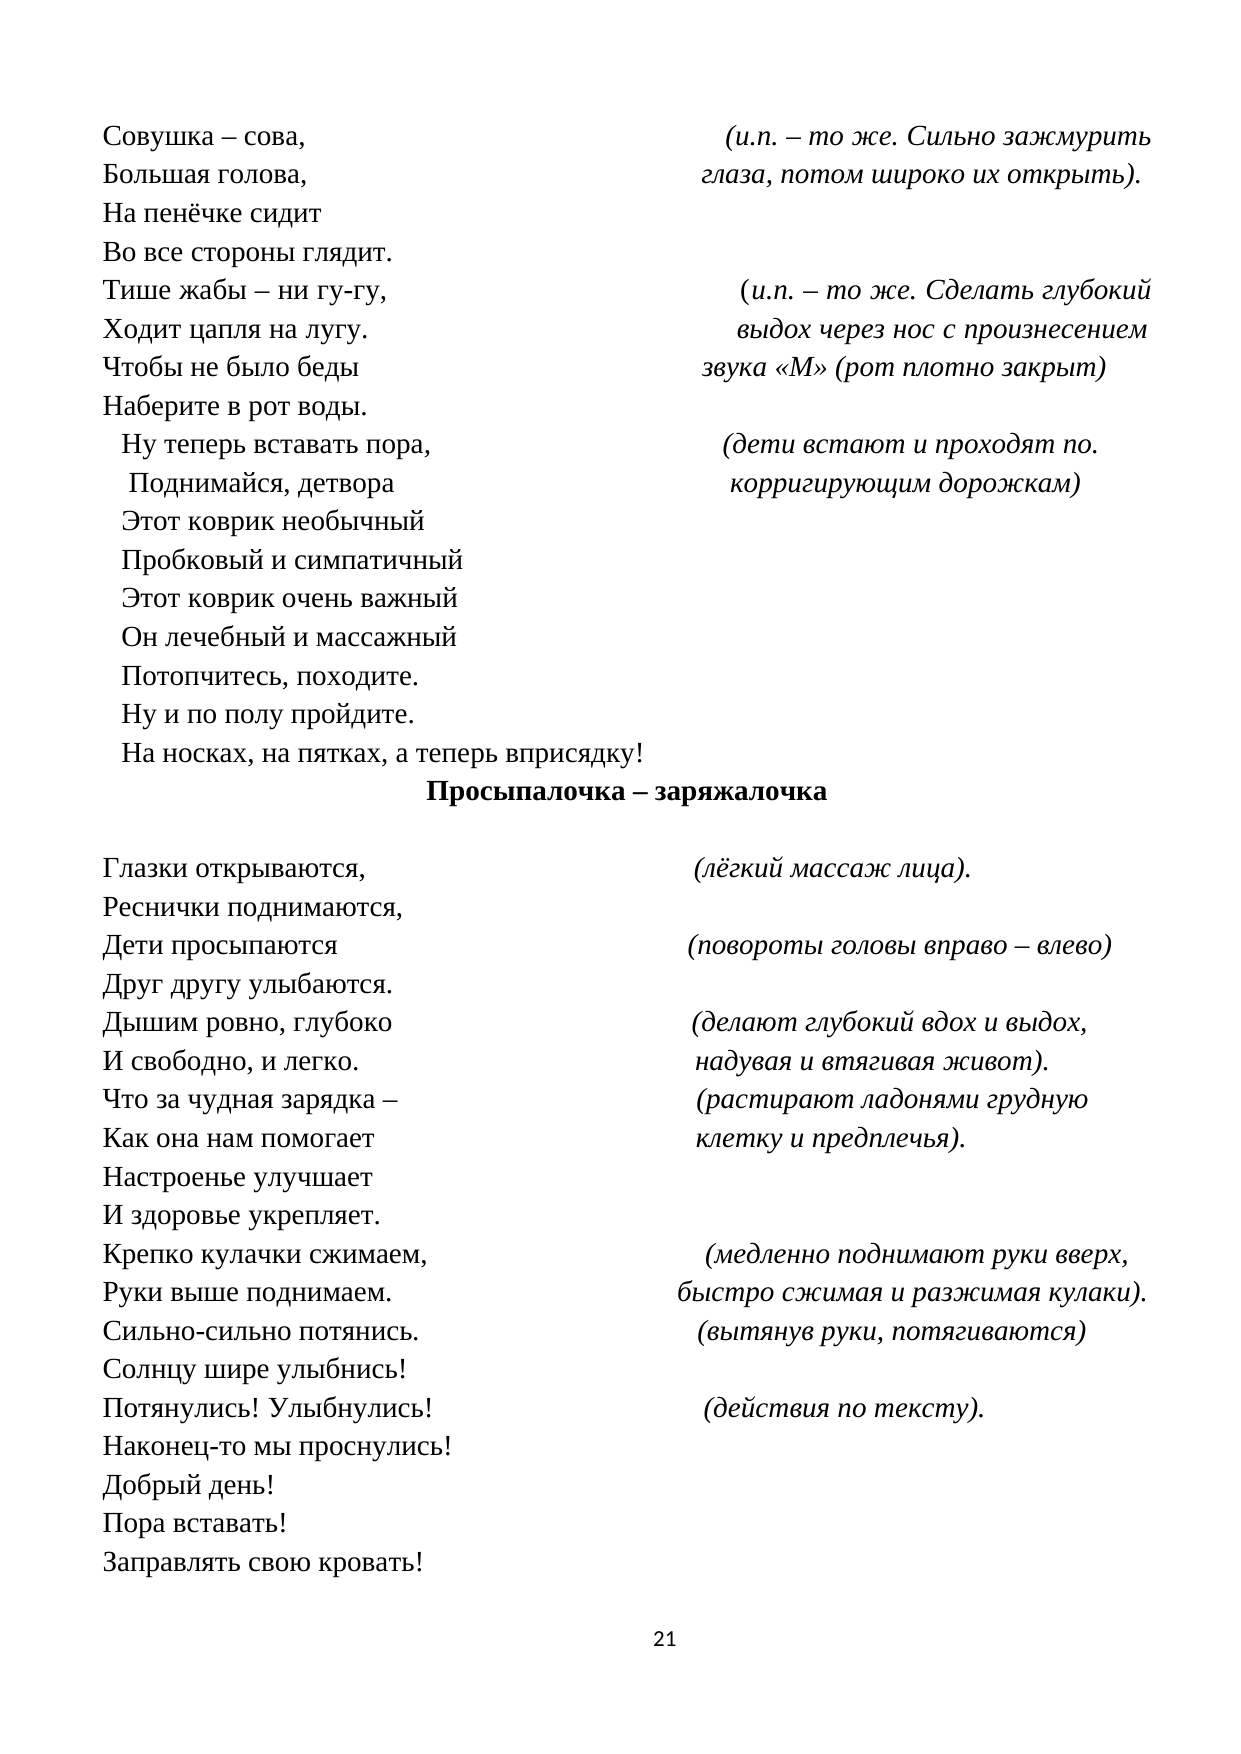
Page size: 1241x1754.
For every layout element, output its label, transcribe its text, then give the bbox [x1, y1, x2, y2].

text И свободно, и легко. надувая и втягивая живот). [102, 1043, 1152, 1077]
text И здоровье укрепляет. [102, 1197, 1152, 1231]
text Совушка – сова, (и.п. – то же. Сильно зажмурить Большая голова, глаза, потом широко их открыть). [102, 118, 1152, 190]
text Поднимайся, детвора корригирующим дорожкам) [121, 465, 1152, 498]
text Потянулись! Улыбнулись! (действия по тексту). [102, 1390, 1152, 1423]
text Друг другу улыбаются. [102, 966, 1152, 999]
text Ну теперь вставать пора, (дети встают и проходят по. [121, 426, 1152, 460]
text Добрый день! [102, 1467, 1152, 1501]
text На пенёчке сидит [102, 195, 1152, 229]
text Заправлять свою кровать! [102, 1544, 1152, 1578]
text Наберите в рот воды. [102, 388, 1152, 421]
text Как она нам помогает клетку и предплечья). [102, 1120, 1152, 1154]
text Этот коврик очень важный [121, 581, 1152, 614]
text Настроенье улучшает [102, 1159, 1152, 1192]
text Во все стороны глядит. [102, 234, 1152, 267]
text Ну и по полу пройдите. [121, 696, 1152, 730]
text Реснички поднимаются, [102, 889, 1152, 922]
text Крепко кулачки сжимаем, (медленно поднимают руки вверх, [102, 1236, 1152, 1269]
text Сильно-сильно потянись. (вытянув руки, потягиваются) [102, 1313, 1152, 1346]
text Этот коврик необычный [121, 503, 1152, 537]
text Глазки открываются, (лёгкий массаж лица). [102, 850, 1152, 884]
text Он лечебный и массажный [121, 619, 1152, 653]
text Дышим ровно, глубоко (делают глубокий вдох и выдох, [102, 1004, 1152, 1038]
text Что за чудная зарядка – (растирают ладонями грудную [102, 1082, 1152, 1115]
text Наконец-то мы проснулись! [102, 1428, 1152, 1462]
text Дети просыпаются (повороты головы вправо – влево) [102, 927, 1152, 961]
text Тише жабы – ни гу-гу, (и.п. – то же. Сделать глубокий Ходит цапля на лугу. выдох через нос с произнесением Чтобы не было беды звука «М» (рот плотно закрыт) [102, 272, 1152, 383]
text Пробковый и симпатичный [121, 542, 1152, 576]
text Солнцу шире улыбнись! [102, 1351, 1152, 1385]
text Пора вставать! [102, 1506, 1152, 1539]
text Просыпалочка – заряжалочка [102, 773, 1152, 807]
text На носках, на пятках, а теперь вприсядку! [121, 735, 1152, 768]
text Руки выше поднимаем. быстро сжимая и разжимая кулаки). [102, 1274, 1152, 1308]
text Потопчитесь, походите. [121, 658, 1152, 691]
